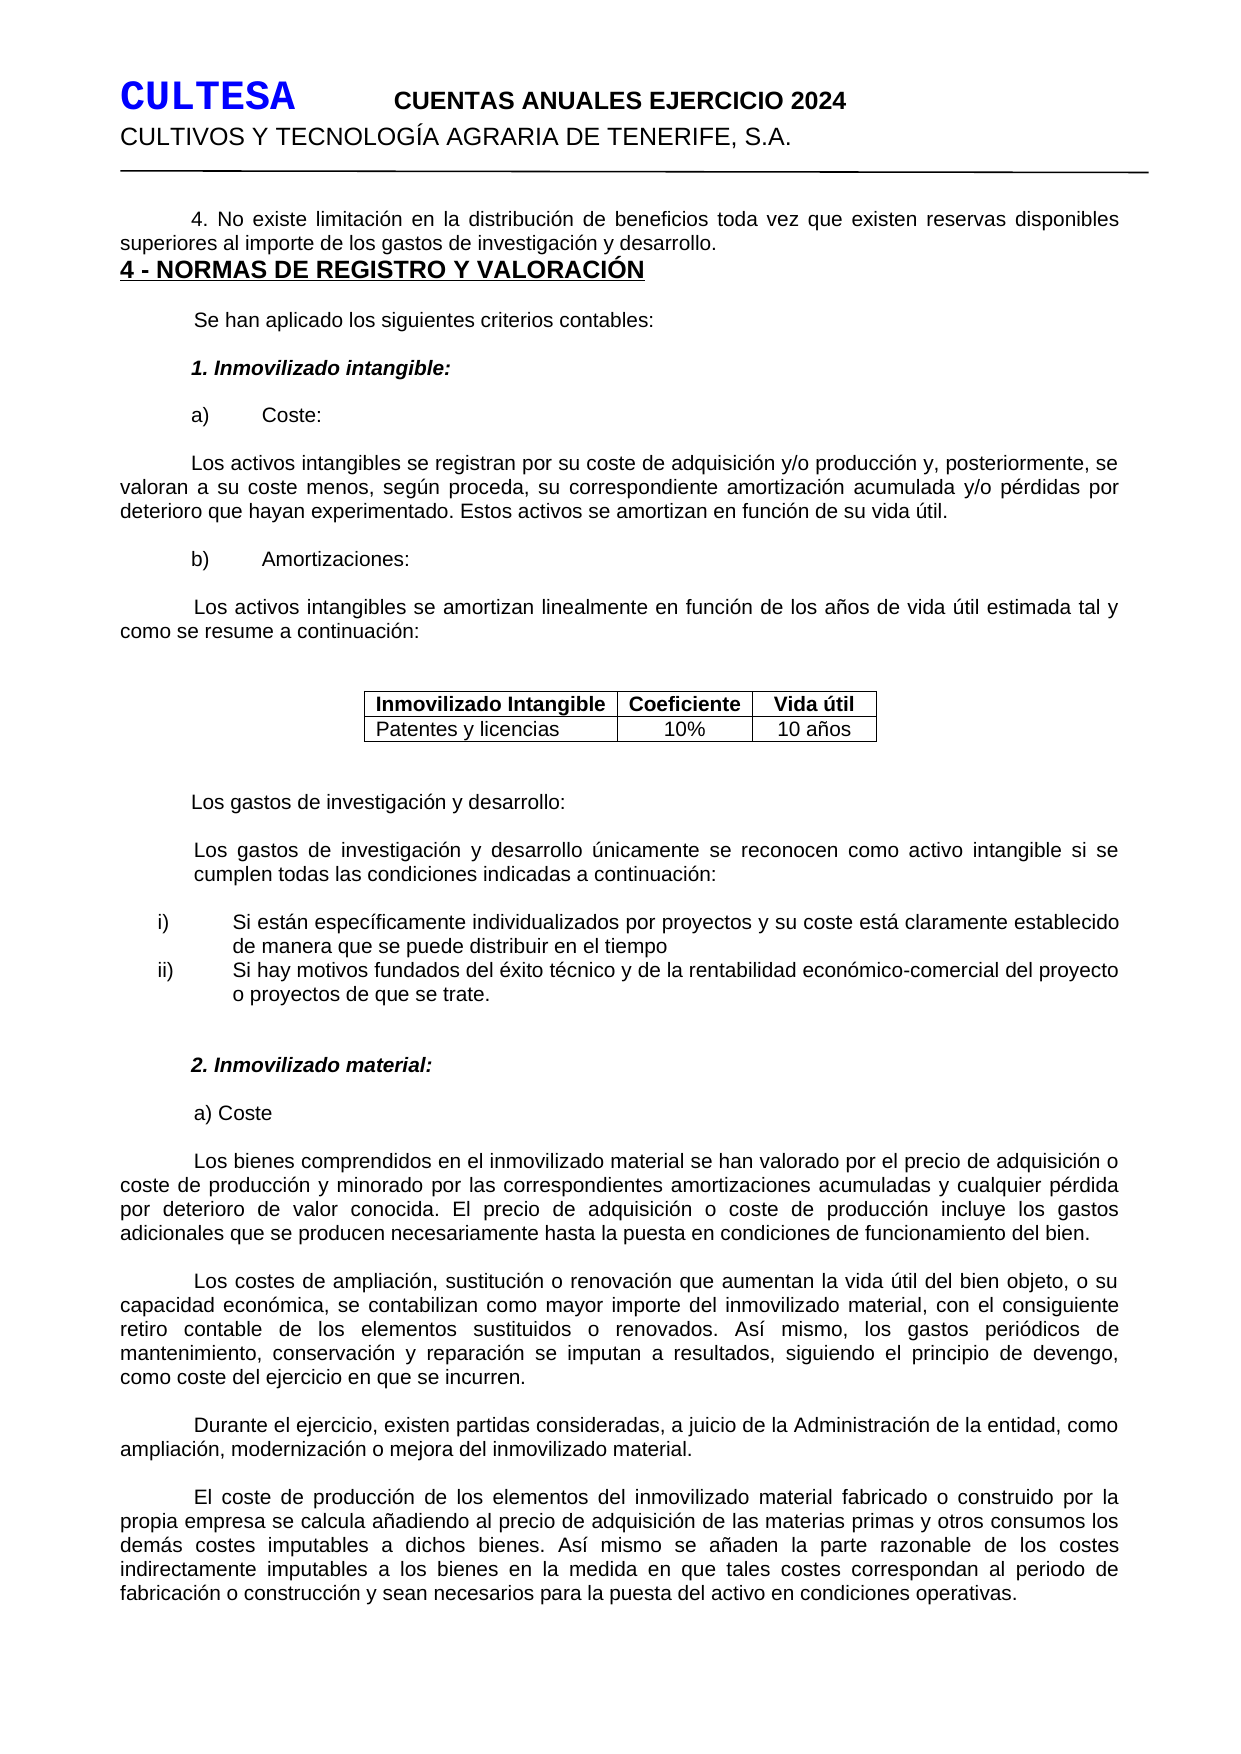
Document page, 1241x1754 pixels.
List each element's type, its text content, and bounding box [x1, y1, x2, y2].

table_cell 10 años [753, 717, 876, 741]
text 1. Inmovilizado intangible: [120, 355, 1120, 379]
text 4 - NORMAS DE REGISTRO Y VALORACIÓN [120, 255, 1120, 283]
text Los activos intangibles se registran por su coste de adquisición y/o producción y, posteriormente, se valoran a su coste menos, según proceda, su correspondiente amortización acumulada y/o pérdidas por deterioro que hayan experimentado. Estos activos se amortizan en función de su vida útil. [120, 451, 1120, 523]
table_header Inmovilizado Intangible [365, 692, 617, 716]
table_cell 10% [618, 717, 752, 741]
text 2. Inmovilizado material: [120, 1053, 1120, 1077]
table_header Coeficiente [618, 692, 752, 716]
list Si hay motivos fundados del éxito técnico y de la rentabilidad económico-comercial del proyecto o proyectos de que se trate. [157, 957, 1120, 1005]
text b) Amortizaciones: [120, 547, 1120, 571]
text Los gastos de investigación y desarrollo: [120, 790, 1120, 814]
table_header Vida útil [753, 692, 876, 716]
text 4. No existe limitación en la distribución de beneficios toda vez que existen reservas disponibles superiores al importe de los gastos de investigación y desarrollo. [120, 207, 1120, 255]
text a) Coste [120, 1101, 1120, 1125]
text Se han aplicado los siguientes criterios contables: [120, 307, 1120, 331]
text Los bienes comprendidos en el inmovilizado material se han valorado por el precio de adquisición o coste de producción y minorado por las correspondientes amortizaciones acumuladas y cualquier pérdida por deterioro de valor conocida. El precio de adquisición o coste de producción incluye los gastos adicionales que se producen necesariamente hasta la puesta en condiciones de funcionamiento del bien. [120, 1149, 1120, 1245]
text El coste de producción de los elementos del inmovilizado material fabricado o construido por la propia empresa se calcula añadiendo al precio de adquisición de las materias primas y otros consumos los demás costes imputables a dichos bienes. Así mismo se añaden la parte razonable de los costes indirectamente imputables a los bienes en la medida en que tales costes correspondan al periodo de fabricación o construcción y sean necesarios para la puesta del activo en condiciones operativas. [120, 1484, 1120, 1604]
table_cell Patentes y licencias [365, 717, 617, 741]
text Durante el ejercicio, existen partidas consideradas, a juicio de la Administración de la entidad, como ampliación, modernización o mejora del inmovilizado material. [120, 1413, 1120, 1461]
text Los costes de ampliación, sustitución o renovación que aumentan la vida útil del bien objeto, o su capacidad económica, se contabilizan como mayor importe del inmovilizado material, con el consiguiente retiro contable de los elementos sustituidos o renovados. Así mismo, los gastos periódicos de mantenimiento, conservación y reparación se imputan a resultados, siguiendo el principio de devengo, como coste del ejercicio en que se incurren. [120, 1269, 1120, 1389]
text Los gastos de investigación y desarrollo únicamente se reconocen como activo intangible si se cumplen todas las condiciones indicadas a continuación: [194, 838, 1120, 886]
text a) Coste: [120, 403, 1120, 427]
list Si están específicamente individualizados por proyectos y su coste está claramente establecido de manera que se puede distribuir en el tiempo [157, 909, 1120, 957]
text Los activos intangibles se amortizan linealmente en función de los años de vida útil estimada tal y como se resume a continuación: [120, 595, 1120, 643]
